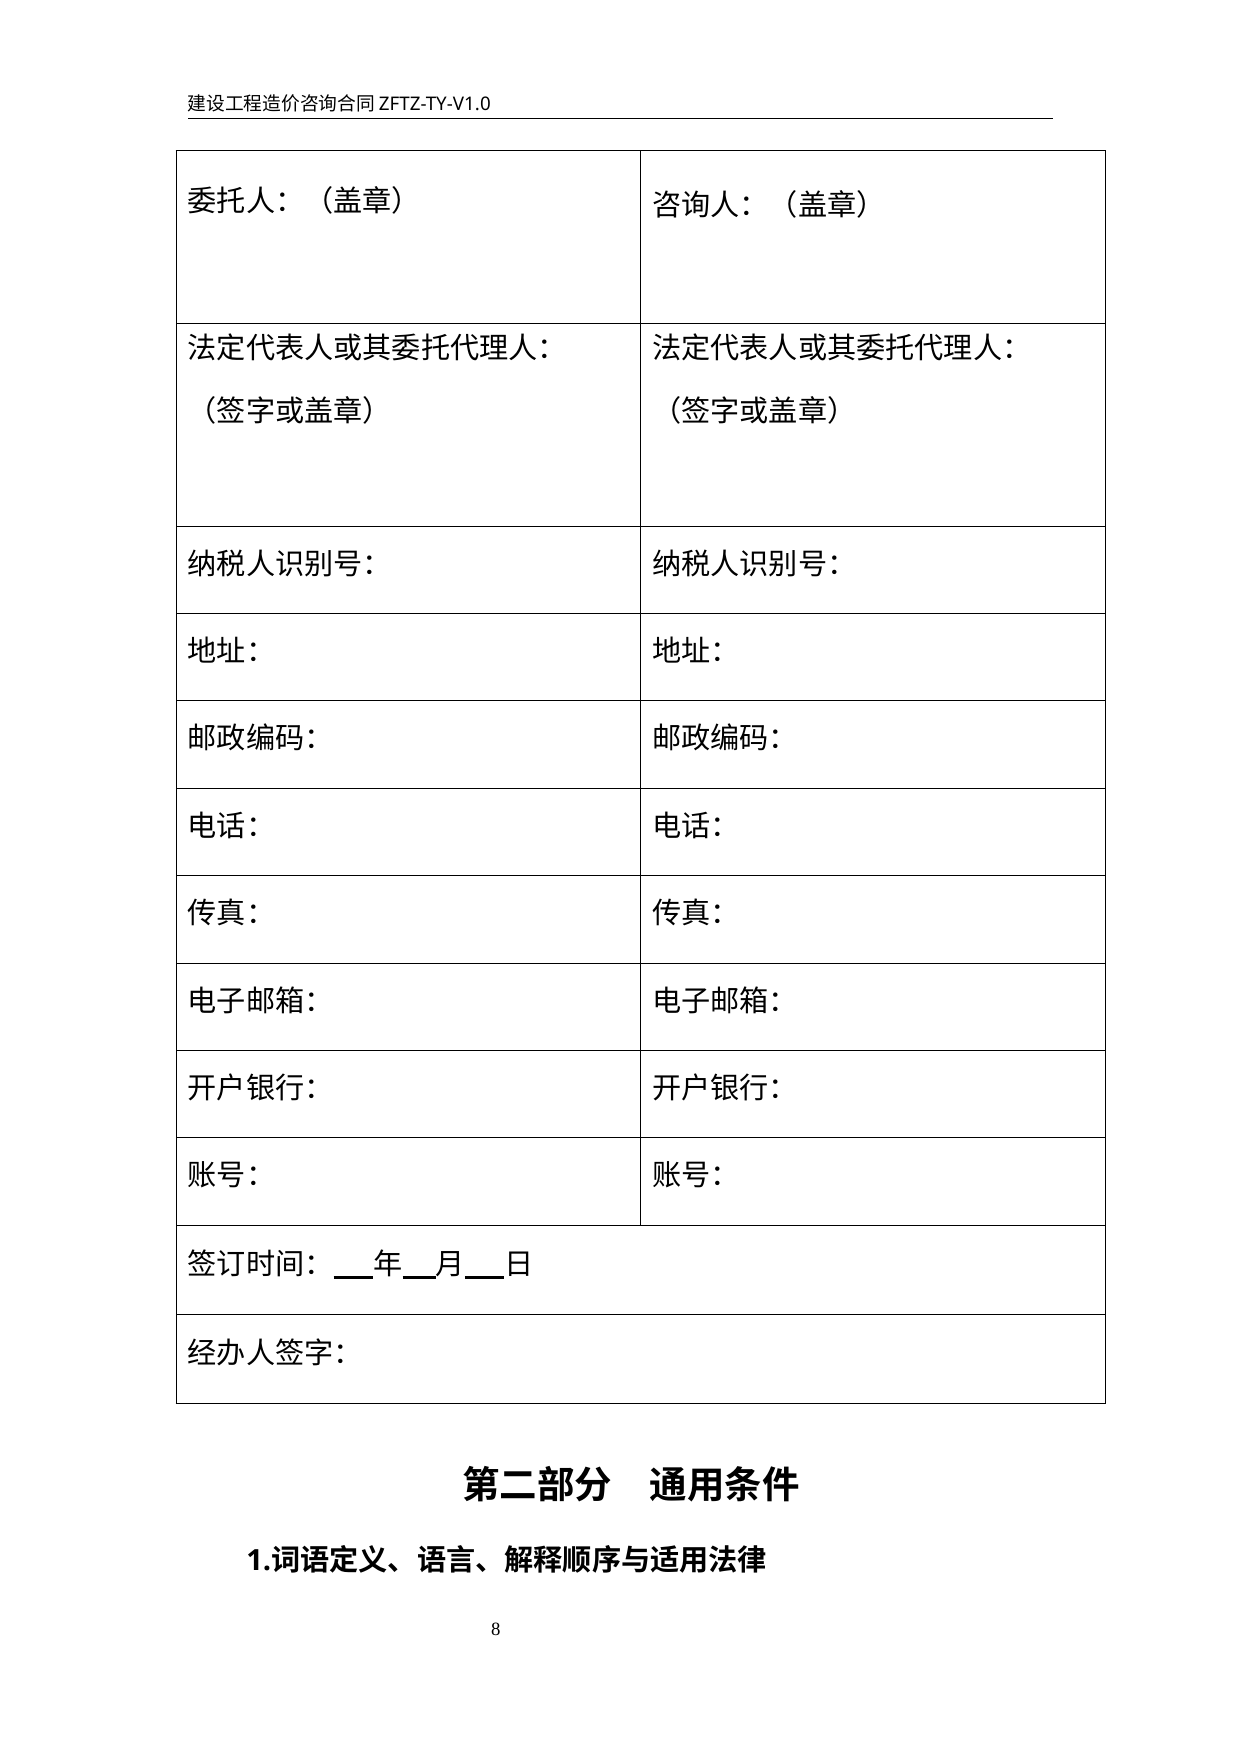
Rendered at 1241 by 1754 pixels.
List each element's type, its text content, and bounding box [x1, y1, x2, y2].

table_cell 法定代表人或其委托代理人： （签字或盖章） [177, 324, 640, 526]
text 1.词语定义、语言、解释顺序与适用法律 [187, 1537, 1053, 1579]
table_cell 传真： [641, 876, 1105, 962]
table_cell 账号： [641, 1138, 1105, 1225]
table_cell 开户银行： [177, 1051, 640, 1137]
table_cell 邮政编码： [177, 701, 640, 788]
table_cell 开户银行： [641, 1051, 1105, 1137]
table_cell 地址： [641, 614, 1105, 700]
table_cell 签订时间： 年 月 日 [177, 1226, 1105, 1314]
table_cell 邮政编码： [641, 701, 1105, 788]
table_cell 账号： [177, 1138, 640, 1225]
table_cell 电话： [641, 789, 1105, 875]
table_cell 电子邮箱： [641, 964, 1105, 1050]
text 第二部分 通用条件 [187, 1455, 1053, 1509]
table_cell 电子邮箱： [177, 964, 640, 1050]
table_cell 地址： [177, 614, 640, 700]
table_cell 纳税人识别号： [641, 527, 1105, 613]
table_header 咨询人：（盖章） [641, 151, 1105, 323]
table_cell 电话： [177, 789, 640, 875]
table_cell 法定代表人或其委托代理人： （签字或盖章） [641, 324, 1105, 526]
table_cell 纳税人识别号： [177, 527, 640, 613]
table_header 委托人：（盖章） [177, 151, 640, 323]
table_cell 传真： [177, 876, 640, 962]
table_cell 经办人签字： [177, 1315, 1105, 1403]
